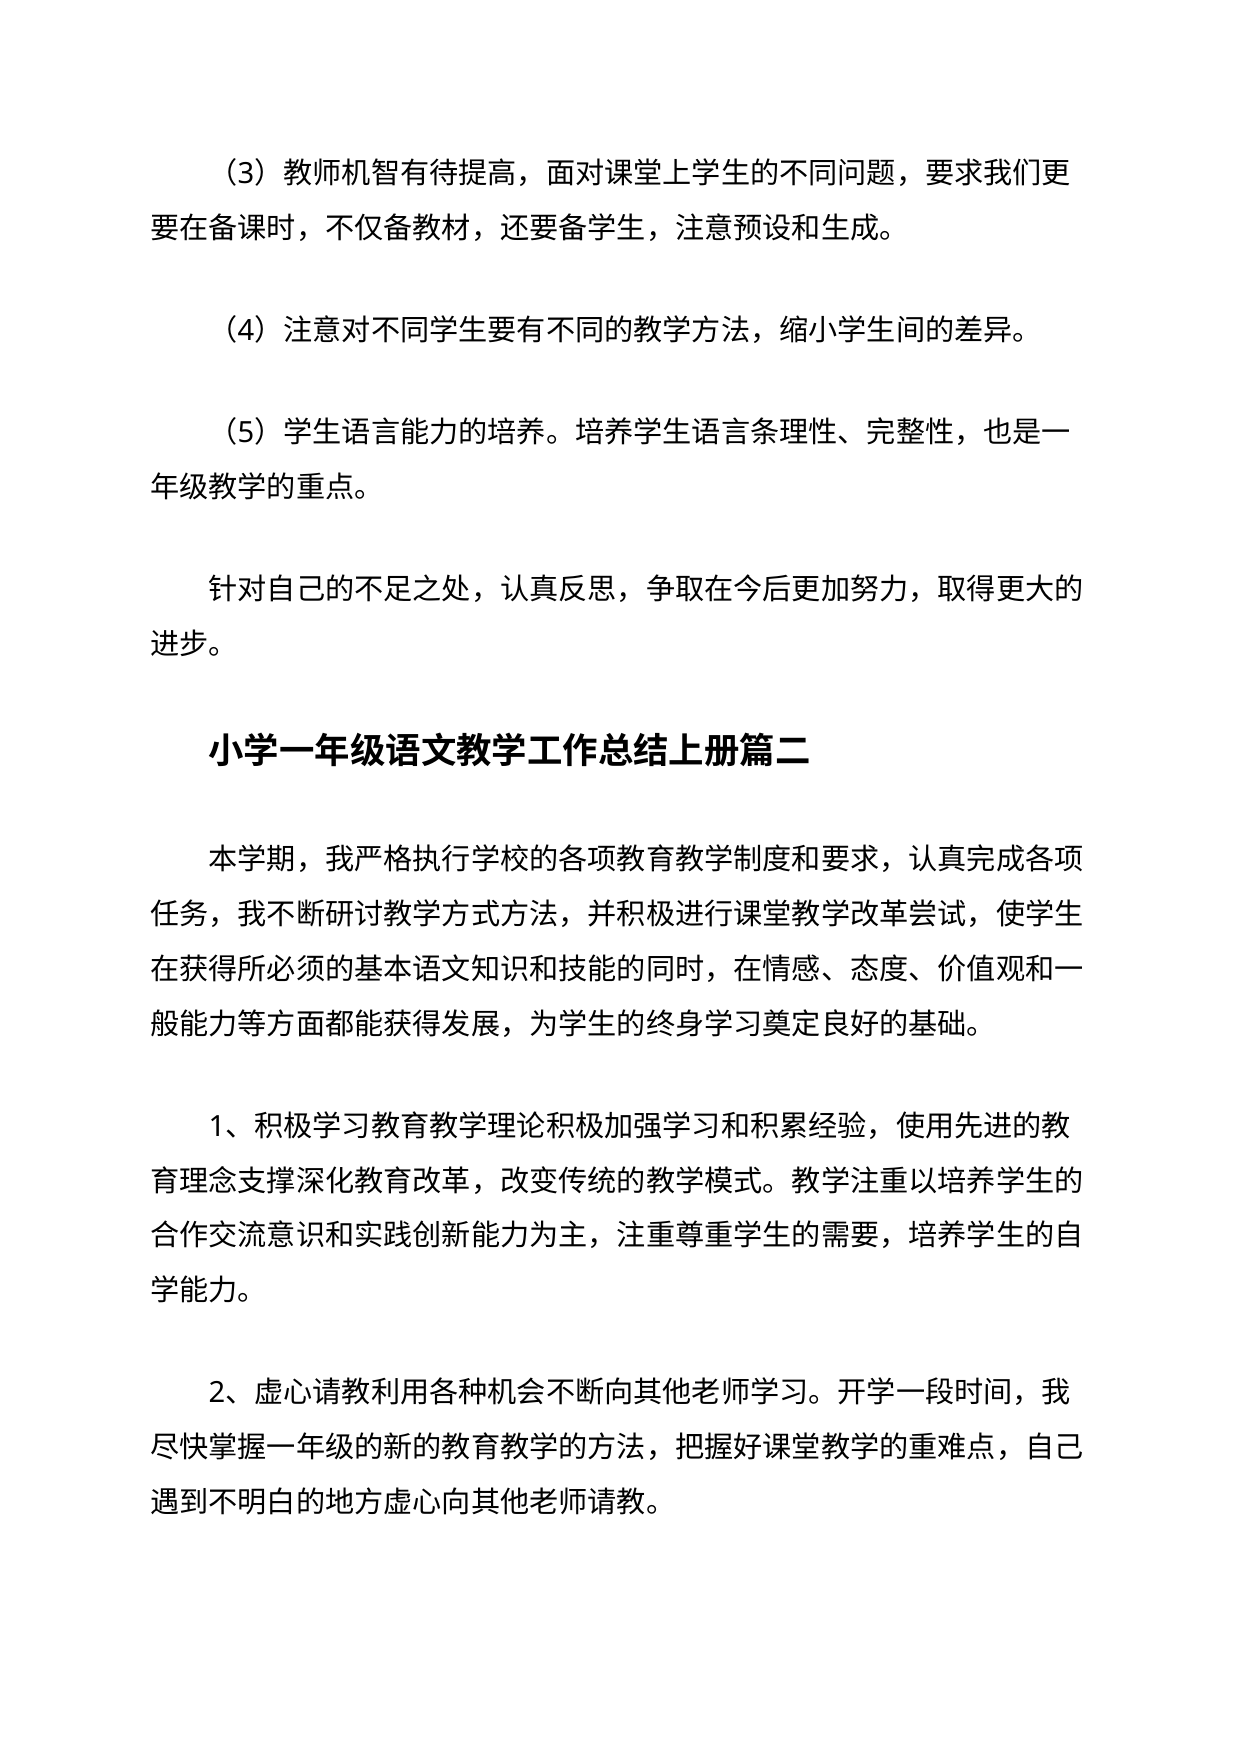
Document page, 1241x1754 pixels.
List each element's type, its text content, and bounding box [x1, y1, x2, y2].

text （5）学生语言能力的培养。培养学生语言条理性、完整性，也是一年级教学的重点。 [150, 409, 1090, 506]
text （3）教师机智有待提高，面对课堂上学生的不同问题，要求我们更要在备课时，不仅备教材，还要备学生，注意预设和生成。 [150, 150, 1090, 247]
text （4）注意对不同学生要有不同的教学方法，缩小学生间的差异。 [150, 307, 1090, 349]
text 小学一年级语文教学工作总结上册篇二 [150, 722, 1090, 773]
text 本学期，我严格执行学校的各项教育教学制度和要求，认真完成各项任务，我不断研讨教学方式方法，并积极进行课堂教学改革尝试，使学生在获得所必须的基本语文知识和技能的同时，在情感、态度、价值观和一般能力等方面都能获得发展，为学生的终身学习奠定良好的基础。 [150, 836, 1090, 1043]
text 1、积极学习教育教学理论积极加强学习和积累经验，使用先进的教育理念支撑深化教育改革，改变传统的教学模式。教学注重以培养学生的合作交流意识和实践创新能力为主，注重尊重学生的需要，培养学生的自学能力。 [150, 1102, 1090, 1309]
text 2、虚心请教利用各种机会不断向其他老师学习。开学一段时间，我尽快掌握一年级的新的教育教学的方法，把握好课堂教学的重难点，自己遇到不明白的地方虚心向其他老师请教。 [150, 1369, 1090, 1521]
text 针对自己的不足之处，认真反思，争取在今后更加努力，取得更大的进步。 [150, 566, 1090, 663]
